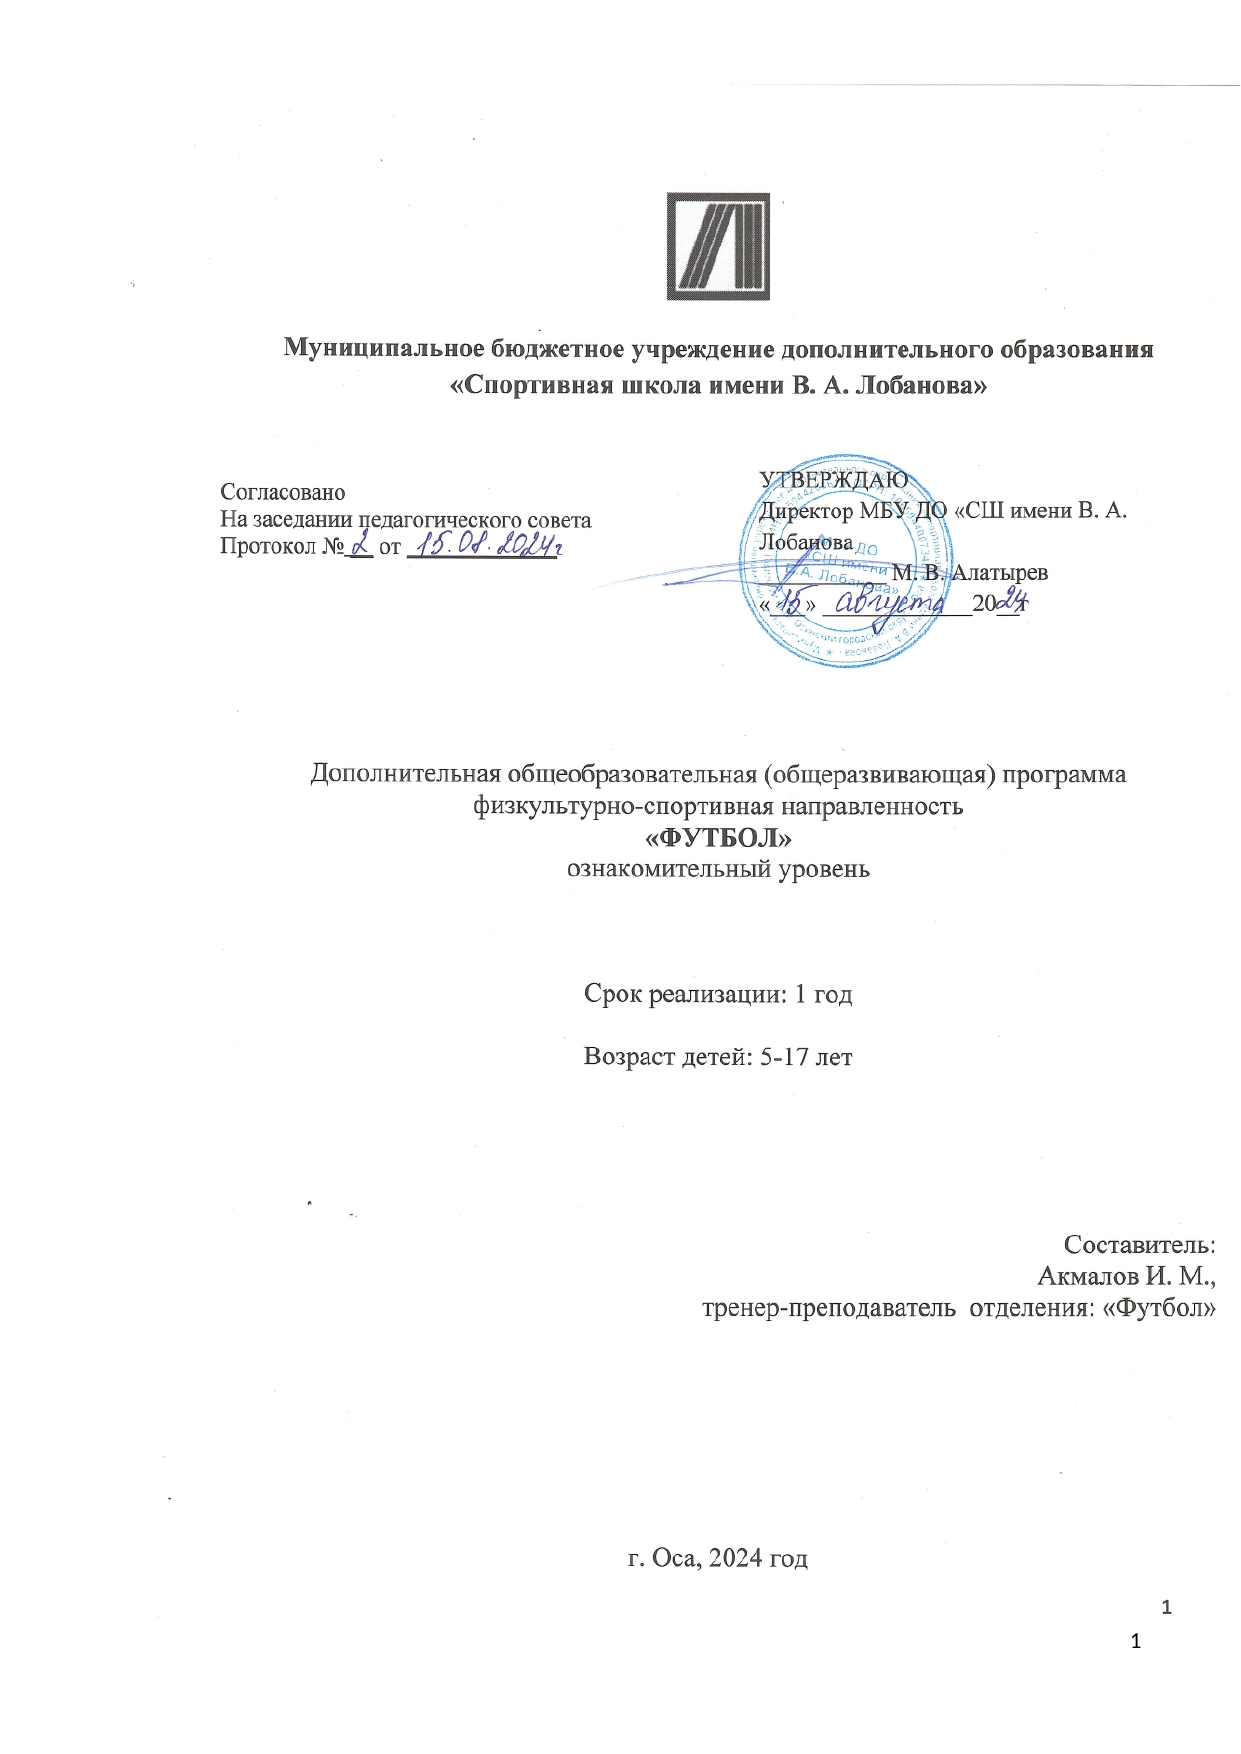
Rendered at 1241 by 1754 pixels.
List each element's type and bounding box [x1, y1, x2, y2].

picture [112, 73, 1241, 1627]
